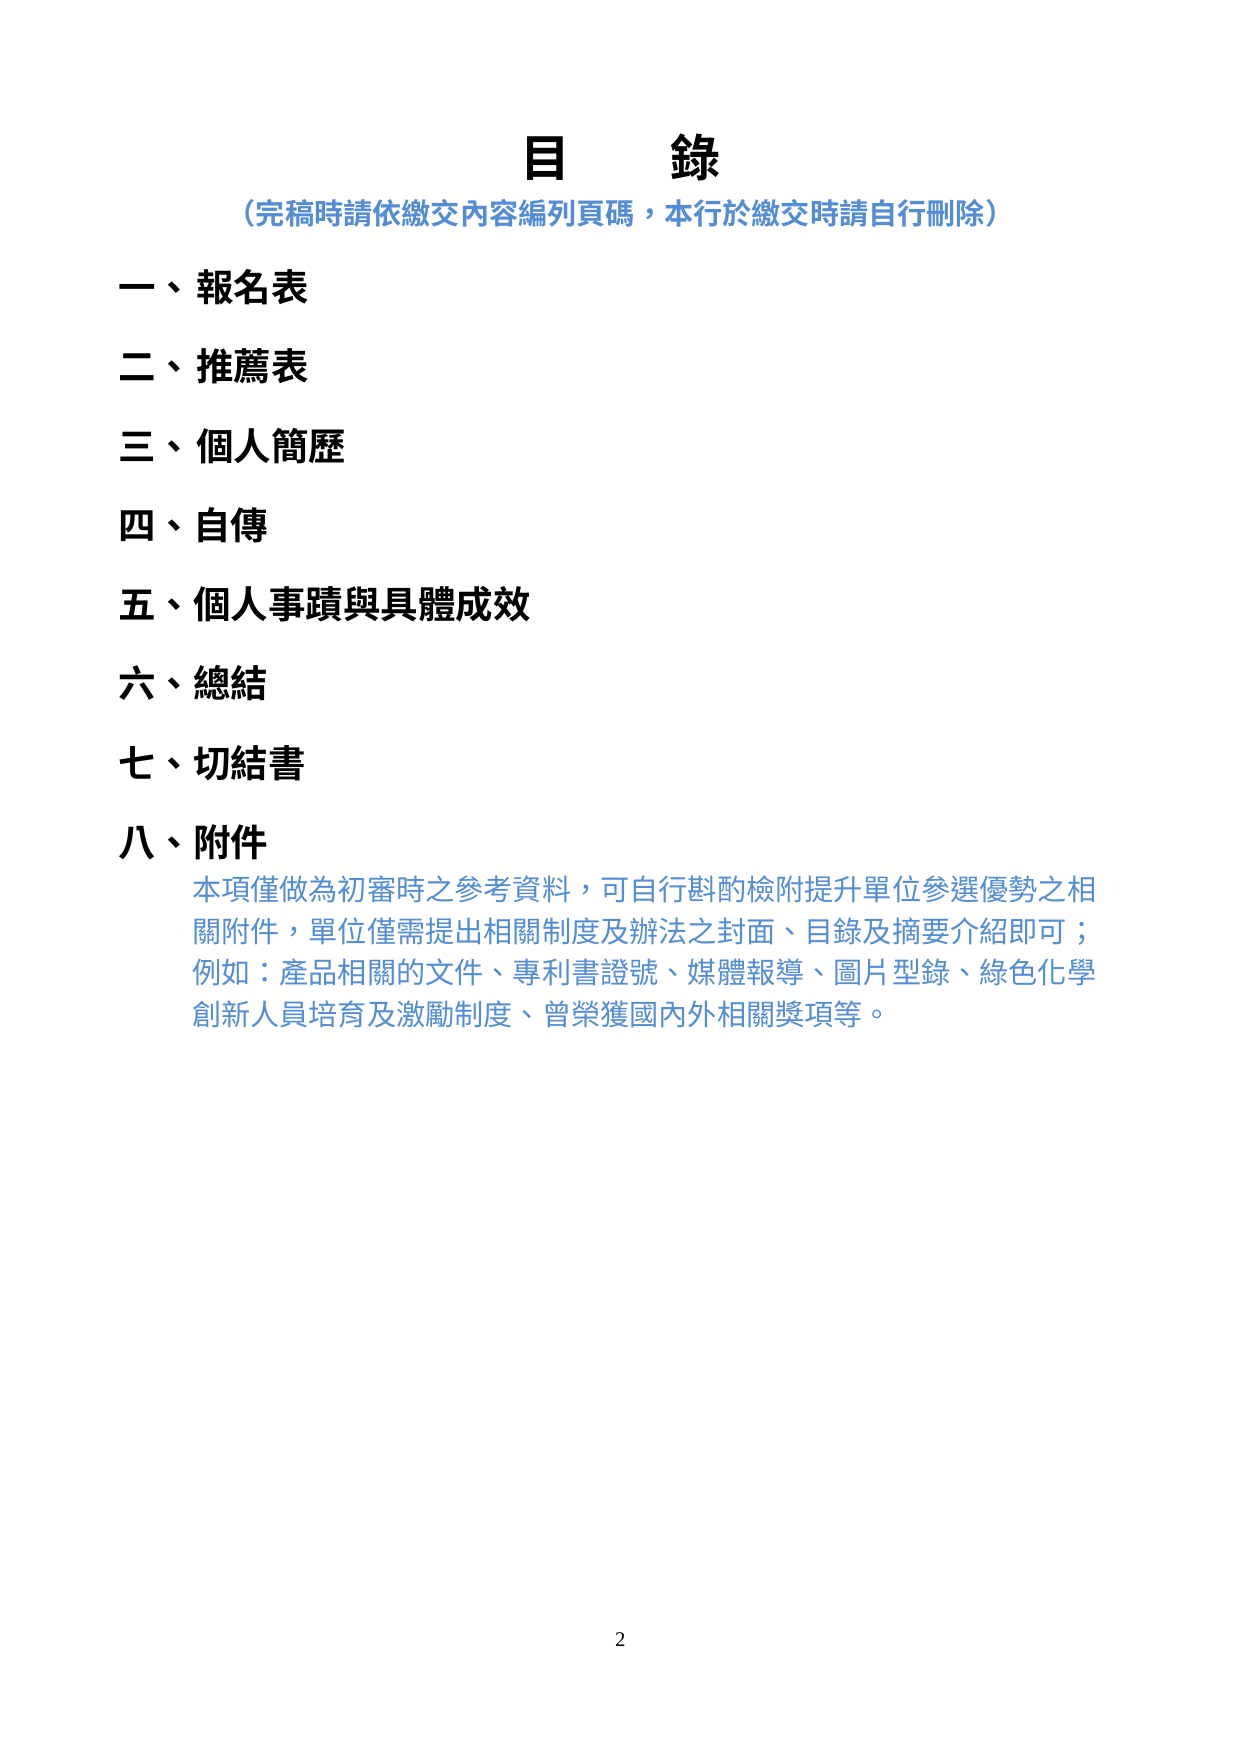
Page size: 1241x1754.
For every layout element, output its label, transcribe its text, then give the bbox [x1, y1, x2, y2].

text 本項僅做為初審時之參考資料，可自行斟酌檢附提升單位參選優勢之相關附件，單位僅需提出相關制度及辦法之封面、目錄及摘要介紹即可；例如：產品相關的文件、專利書證號、媒體報導、圖片型錄、綠色化學創新人員培育及激勵制度、曾榮獲國內外相關獎項等。 [192, 867, 1122, 1034]
list 報名表 [118, 258, 1122, 312]
text 四、自傳 [118, 496, 1122, 550]
text 八、附件 [118, 813, 1122, 867]
text （完稿時請依繳交內容編列頁碼，本行於繳交時請自行刪除） [118, 191, 1122, 233]
list 推薦表 [118, 337, 1122, 391]
text 六、總結 [118, 654, 1122, 708]
text 目 錄 [118, 118, 1122, 191]
list 個人簡歷 [118, 416, 1122, 471]
text 七、切結書 [118, 733, 1122, 788]
text 五、個人事蹟與具體成效 [118, 575, 1122, 629]
